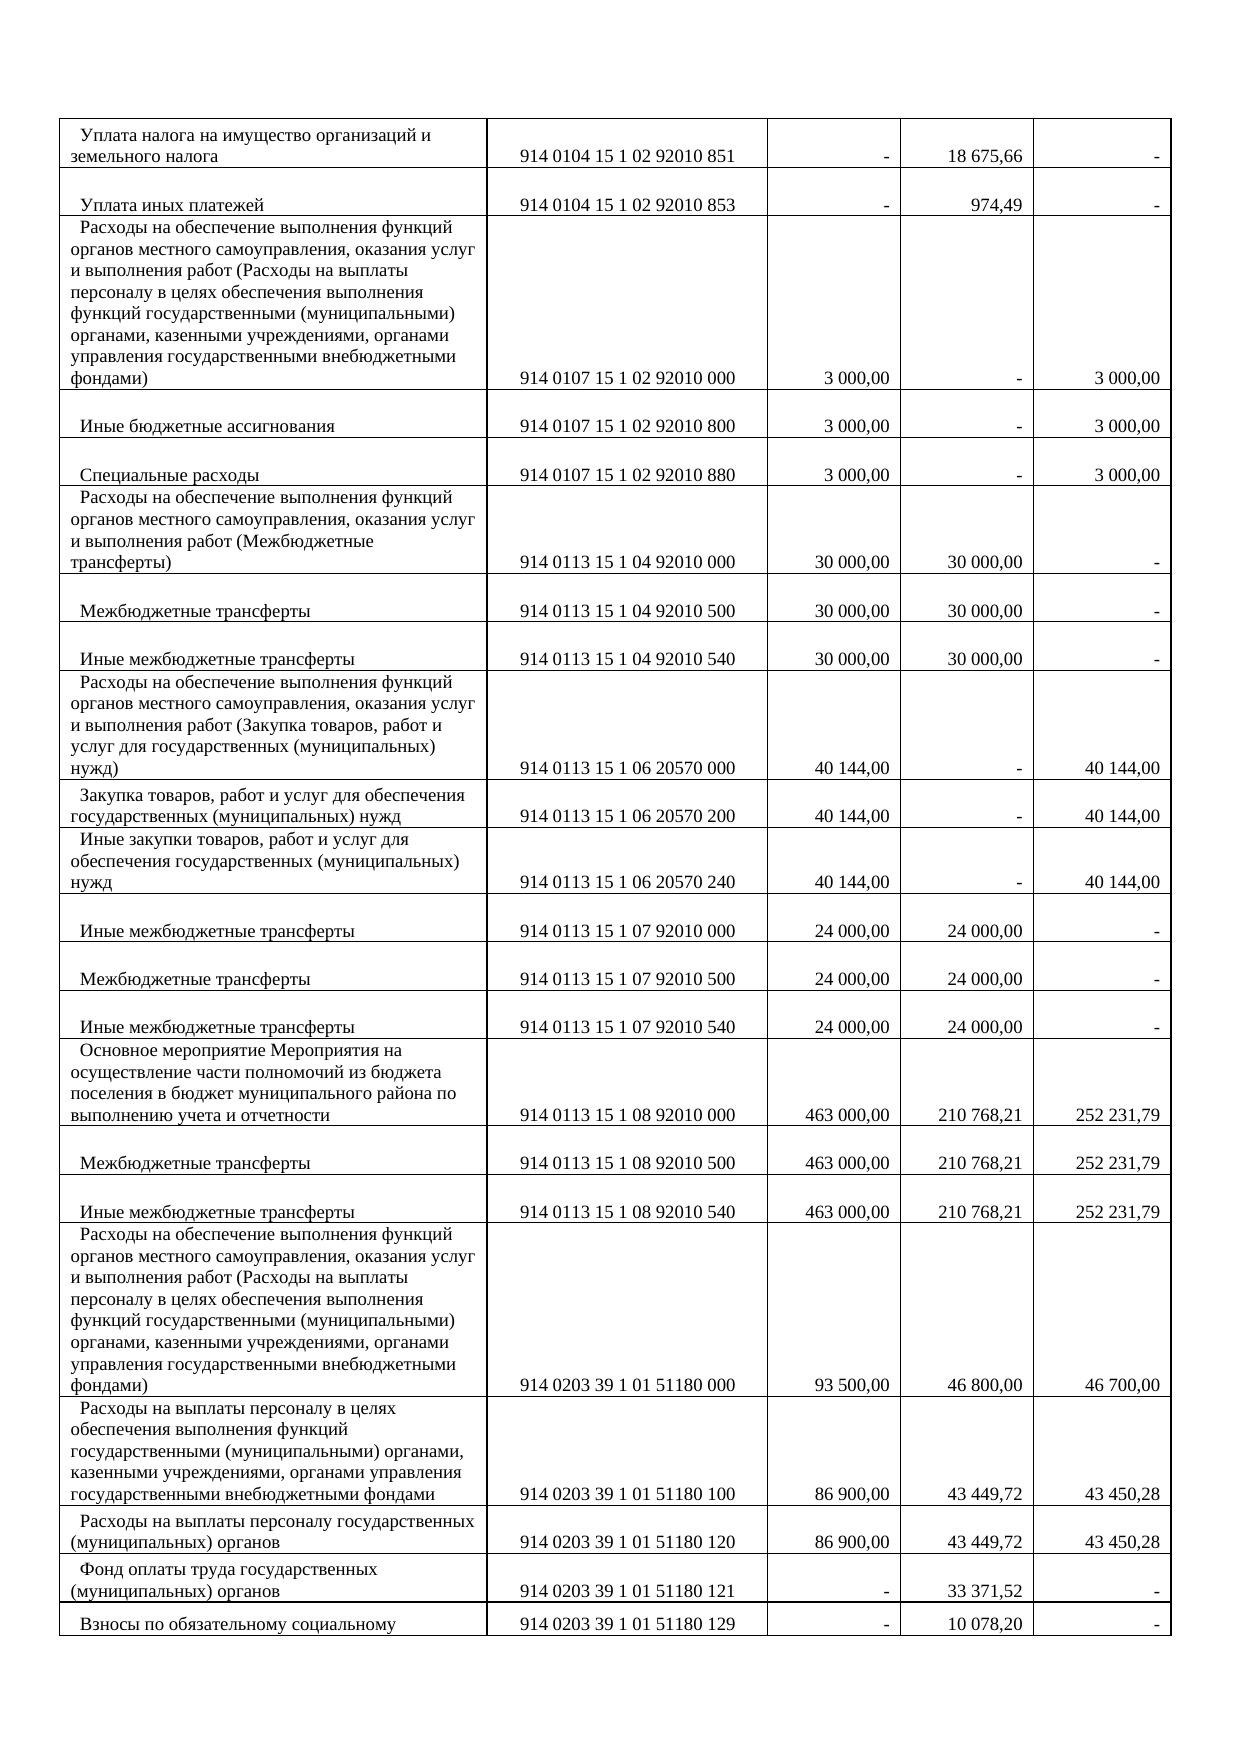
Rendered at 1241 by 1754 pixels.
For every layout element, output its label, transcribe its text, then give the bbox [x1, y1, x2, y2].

table_cell Иные закупки товаров, работ и услуг для обеспечения государственных (муниципальных) нужд [60, 828, 486, 893]
table_cell Расходы на обеспечение выполнения функций органов местного самоуправления, оказания услуг и выполнения работ (Закупка товаров, работ и услуг для государственных (муниципальных) нужд) [60, 671, 486, 778]
table_cell Межбюджетные трансферты [60, 1126, 486, 1174]
table_cell 46 700,00 [1034, 1223, 1170, 1396]
table_cell - [768, 119, 900, 167]
table_cell Расходы на выплаты персоналу государственных (муниципальных) органов [60, 1506, 486, 1553]
table_cell - [768, 1603, 900, 1635]
table_cell - [1034, 894, 1170, 941]
table_cell 24 000,00 [901, 991, 1033, 1038]
table_cell 914 0113 15 1 08 92010 000 [488, 1039, 767, 1125]
table_cell Закупка товаров, работ и услуг для обеспечения государственных (муниципальных) нужд [60, 780, 486, 827]
table_cell Иные межбюджетные трансферты [60, 894, 486, 941]
table_cell 30 000,00 [901, 622, 1033, 669]
table_cell 914 0113 15 1 04 92010 000 [488, 486, 767, 573]
table_cell 914 0107 15 1 02 92010 880 [488, 438, 767, 485]
table_cell 33 371,52 [901, 1554, 1033, 1601]
table_cell 210 768,21 [901, 1039, 1033, 1125]
table_cell 914 0107 15 1 02 92010 000 [488, 216, 767, 388]
table_cell 914 0113 15 1 06 20570 200 [488, 780, 767, 827]
table_cell 46 800,00 [901, 1223, 1033, 1396]
table_cell - [901, 390, 1033, 437]
table_cell - [1034, 622, 1170, 669]
table_cell - [1034, 991, 1170, 1038]
table_cell - [1034, 486, 1170, 573]
table_cell 914 0113 15 1 04 92010 540 [488, 622, 767, 669]
table_cell 43 450,28 [1034, 1506, 1170, 1553]
table_cell 210 768,21 [901, 1175, 1033, 1222]
table_cell - [901, 780, 1033, 827]
table_cell 24 000,00 [901, 942, 1033, 989]
table_cell 463 000,00 [768, 1126, 900, 1174]
table_cell Уплата иных платежей [60, 168, 486, 215]
table_cell Расходы на обеспечение выполнения функций органов местного самоуправления, оказания услуг и выполнения работ (Расходы на выплаты персоналу в целях обеспечения выполнения функций государственными (муниципальными) органами, казенными учреждениями, органами управления государственными внебюджетными фондами) [60, 216, 486, 388]
table_cell 30 000,00 [901, 486, 1033, 573]
table_cell 86 900,00 [768, 1397, 900, 1504]
table_cell 24 000,00 [768, 991, 900, 1038]
table_cell Межбюджетные трансферты [60, 574, 486, 621]
table_cell - [1034, 168, 1170, 215]
table_cell 10 078,20 [901, 1603, 1033, 1635]
table_cell - [1034, 574, 1170, 621]
table_cell 914 0203 39 1 01 51180 000 [488, 1223, 767, 1396]
table_cell 914 0104 15 1 02 92010 853 [488, 168, 767, 215]
table_cell 24 000,00 [768, 942, 900, 989]
table_cell 40 144,00 [1034, 828, 1170, 893]
table_cell 18 675,66 [901, 119, 1033, 167]
table_cell Расходы на обеспечение выполнения функций органов местного самоуправления, оказания услуг и выполнения работ (Расходы на выплаты персоналу в целях обеспечения выполнения функций государственными (муниципальными) органами, казенными учреждениями, органами управления государственными внебюджетными фондами) [60, 1223, 486, 1396]
table_cell Специальные расходы [60, 438, 486, 485]
table_cell 3 000,00 [1034, 216, 1170, 388]
table_cell 24 000,00 [901, 894, 1033, 941]
table_cell 914 0113 15 1 08 92010 540 [488, 1175, 767, 1222]
table_cell 914 0113 15 1 08 92010 500 [488, 1126, 767, 1174]
table_cell 252 231,79 [1034, 1175, 1170, 1222]
table_cell 43 449,72 [901, 1397, 1033, 1504]
table_cell 40 144,00 [1034, 780, 1170, 827]
table_cell 24 000,00 [768, 894, 900, 941]
table_cell 30 000,00 [901, 574, 1033, 621]
table_cell 914 0113 15 1 07 92010 540 [488, 991, 767, 1038]
table_cell 463 000,00 [768, 1039, 900, 1125]
table_cell - [901, 671, 1033, 778]
table_cell 463 000,00 [768, 1175, 900, 1222]
table_cell 914 0113 15 1 07 92010 000 [488, 894, 767, 941]
table_cell 3 000,00 [768, 216, 900, 388]
table_cell 93 500,00 [768, 1223, 900, 1396]
table_cell 914 0113 15 1 06 20570 000 [488, 671, 767, 778]
table_cell - [768, 1554, 900, 1601]
table_cell - [1034, 1554, 1170, 1601]
table_cell Иные бюджетные ассигнования [60, 390, 486, 437]
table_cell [488, 1603, 767, 1635]
table_cell 210 768,21 [901, 1126, 1033, 1174]
table_cell 40 144,00 [768, 828, 900, 893]
table_cell 914 0104 15 1 02 92010 851 [488, 119, 767, 167]
table_cell 914 0203 39 1 01 51180 100 [488, 1397, 767, 1504]
table_cell 974,49 [901, 168, 1033, 215]
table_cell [60, 1603, 486, 1635]
table_cell 914 0107 15 1 02 92010 800 [488, 390, 767, 437]
table_cell - [901, 828, 1033, 893]
table_cell 914 0113 15 1 06 20570 240 [488, 828, 767, 893]
table_cell 43 450,28 [1034, 1397, 1170, 1504]
table_cell 252 231,79 [1034, 1039, 1170, 1125]
table_cell 914 0113 15 1 07 92010 500 [488, 942, 767, 989]
table_cell - [1034, 1603, 1170, 1635]
table_cell Расходы на выплаты персоналу в целях обеспечения выполнения функций государственными (муниципальными) органами, казенными учреждениями, органами управления государственными внебюджетными фондами [60, 1397, 486, 1504]
table_cell 3 000,00 [1034, 438, 1170, 485]
table_cell 3 000,00 [768, 390, 900, 437]
table_cell - [1034, 942, 1170, 989]
table_cell - [901, 216, 1033, 388]
table_cell Иные межбюджетные трансферты [60, 991, 486, 1038]
table_cell - [901, 438, 1033, 485]
table_cell 30 000,00 [768, 486, 900, 573]
table_cell 40 144,00 [768, 780, 900, 827]
table_cell 252 231,79 [1034, 1126, 1170, 1174]
table_cell - [1034, 119, 1170, 167]
table_cell Уплата налога на имущество организаций и земельного налога [60, 119, 486, 167]
table_cell 40 144,00 [1034, 671, 1170, 778]
table_cell 3 000,00 [768, 438, 900, 485]
table_cell 3 000,00 [1034, 390, 1170, 437]
table_cell 914 0203 39 1 01 51180 120 [488, 1506, 767, 1553]
table_cell Иные межбюджетные трансферты [60, 1175, 486, 1222]
table_cell 43 449,72 [901, 1506, 1033, 1553]
table_cell 914 0203 39 1 01 51180 121 [488, 1554, 767, 1601]
table_cell 40 144,00 [768, 671, 900, 778]
table_cell - [768, 168, 900, 215]
table_cell Расходы на обеспечение выполнения функций органов местного самоуправления, оказания услуг и выполнения работ (Межбюджетные трансферты) [60, 486, 486, 573]
table_cell 30 000,00 [768, 622, 900, 669]
table_cell Основное мероприятие Мероприятия на осуществление части полномочий из бюджета поселения в бюджет муниципального района по выполнению учета и отчетности [60, 1039, 486, 1125]
table_cell Фонд оплаты труда государственных (муниципальных) органов [60, 1554, 486, 1601]
table_cell 86 900,00 [768, 1506, 900, 1553]
table_cell Межбюджетные трансферты [60, 942, 486, 989]
table_cell Иные межбюджетные трансферты [60, 622, 486, 669]
table_cell 30 000,00 [768, 574, 900, 621]
table_cell 914 0113 15 1 04 92010 500 [488, 574, 767, 621]
